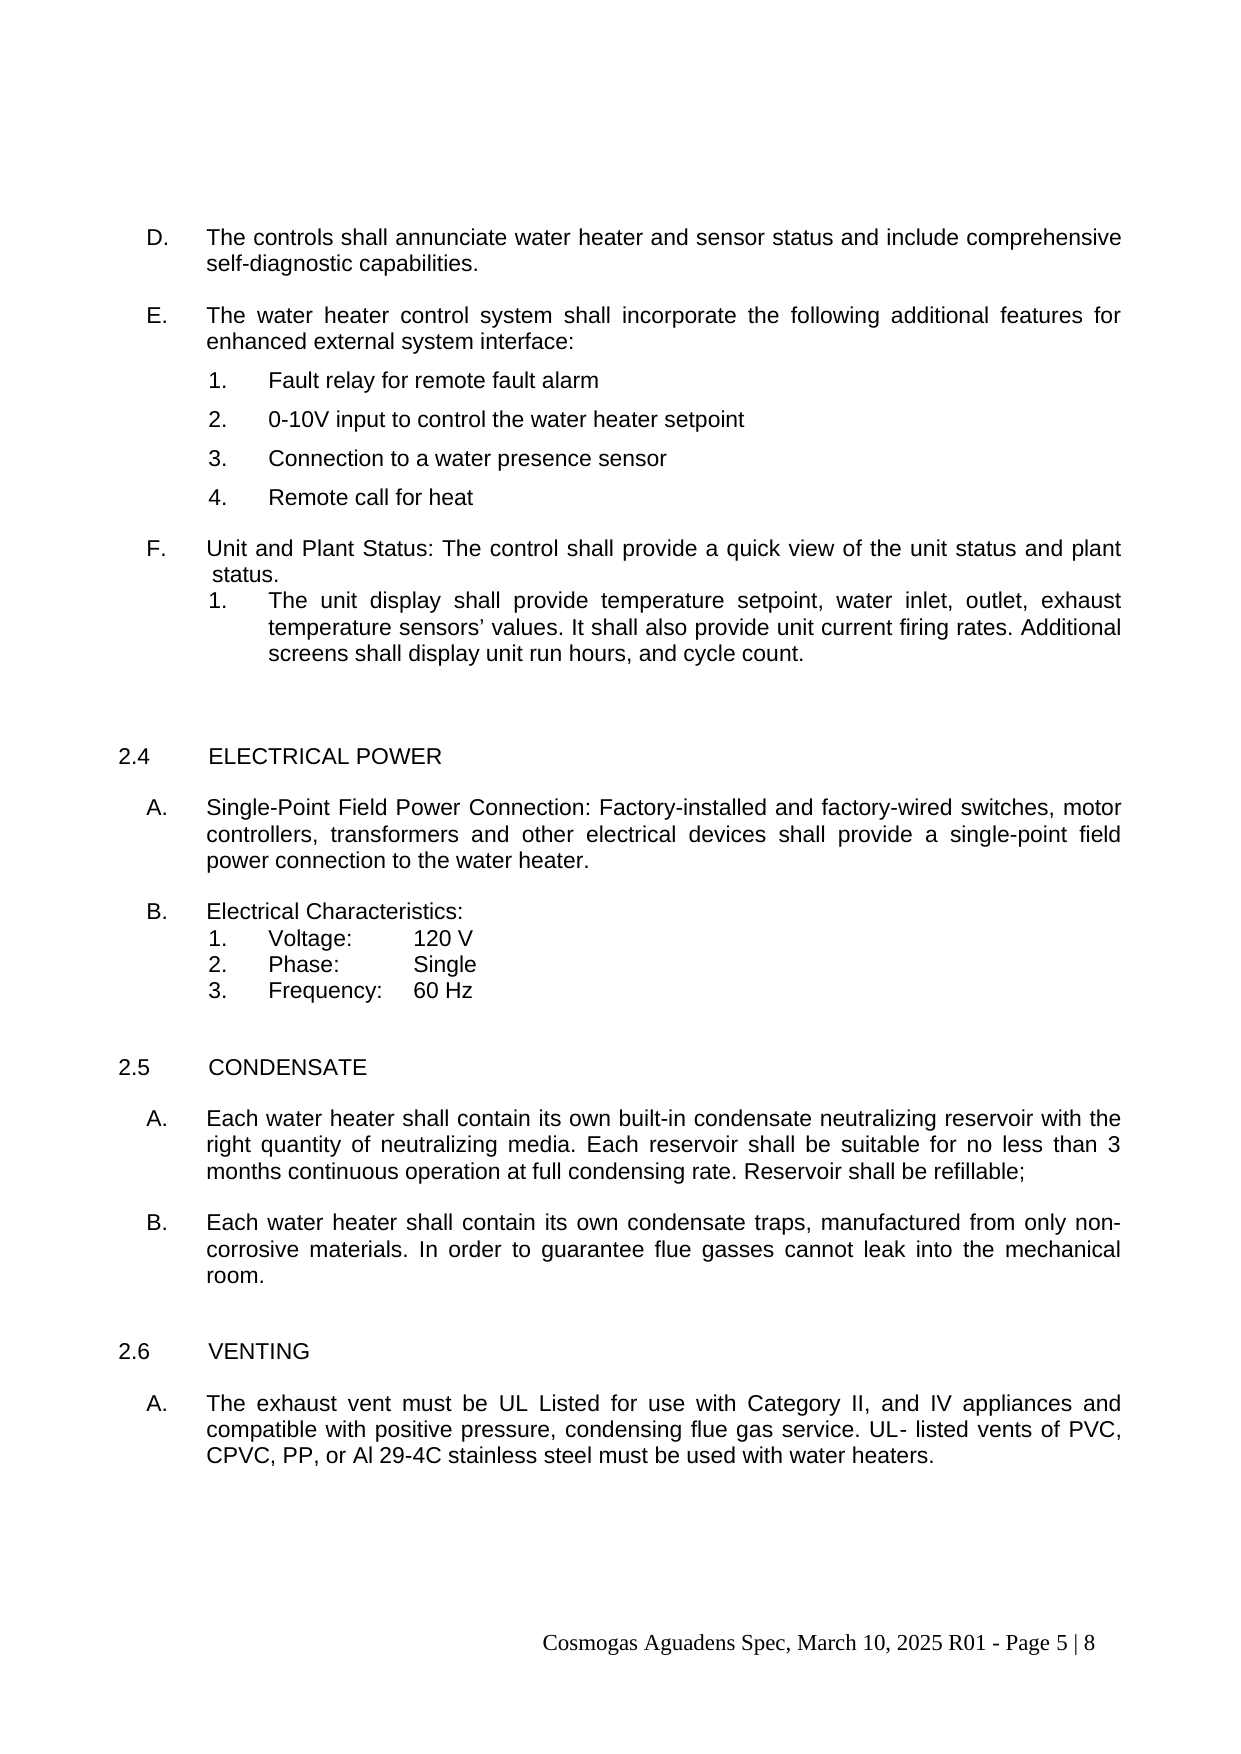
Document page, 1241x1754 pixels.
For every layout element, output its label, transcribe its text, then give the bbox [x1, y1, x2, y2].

text Each water heater shall contain its own built-in condensate neutralizing reservoir with the right quantity of neutralizing media. Each reservoir shall be suitable for no less than 3 months continuous operation at full condensing rate. Reservoir shall be refillable; [146, 1105, 1122, 1184]
text Unit and Plant Status: The control shall provide a quick view of the unit status and plant status. [146, 535, 1122, 587]
text Frequency: 60 Hz [208, 977, 1122, 1004]
text Phase: Single [208, 951, 1122, 977]
text CONDENSATE [118, 1054, 1122, 1080]
text VENTING [118, 1338, 1122, 1364]
text ELECTRICAL POWER [118, 743, 1122, 769]
text Connection to a water presence sensor [208, 444, 1122, 471]
text Electrical Characteristics: [146, 898, 1122, 925]
text The water heater control system shall incorporate the following additional features for enhanced external system interface: [146, 302, 1122, 354]
text The controls shall annunciate water heater and sensor status and include comprehensive self-diagnostic capabilities. [146, 224, 1122, 277]
text The unit display shall provide temperature setpoint, water inlet, outlet, exhaust temperature sensors’ values. It shall also provide unit current firing rates. Additional screens shall display unit run hours, and cycle count. [208, 587, 1122, 667]
text Remote call for heat [208, 483, 1122, 510]
text The exhaust vent must be UL Listed for use with Category II, and IV appliances and compatible with positive pressure, condensing flue gas service. UL- listed vents of PVC, CPVC, PP, or Al 29-4C stainless steel must be used with water heaters. [146, 1389, 1122, 1469]
text Voltage: 120 V [208, 925, 1122, 951]
text Each water heater shall contain its own condensate traps, manufactured from only non-corrosive materials. In order to guarantee flue gasses cannot leak into the mechanical room. [146, 1209, 1122, 1288]
text Single-Point Field Power Connection: Factory-installed and factory-wired switches, motor controllers, transformers and other electrical devices shall provide a single-point field power connection to the water heater. [146, 794, 1122, 873]
text 0-10V input to control the water heater setpoint [208, 406, 1122, 432]
text Fault relay for remote fault alarm [208, 367, 1122, 393]
